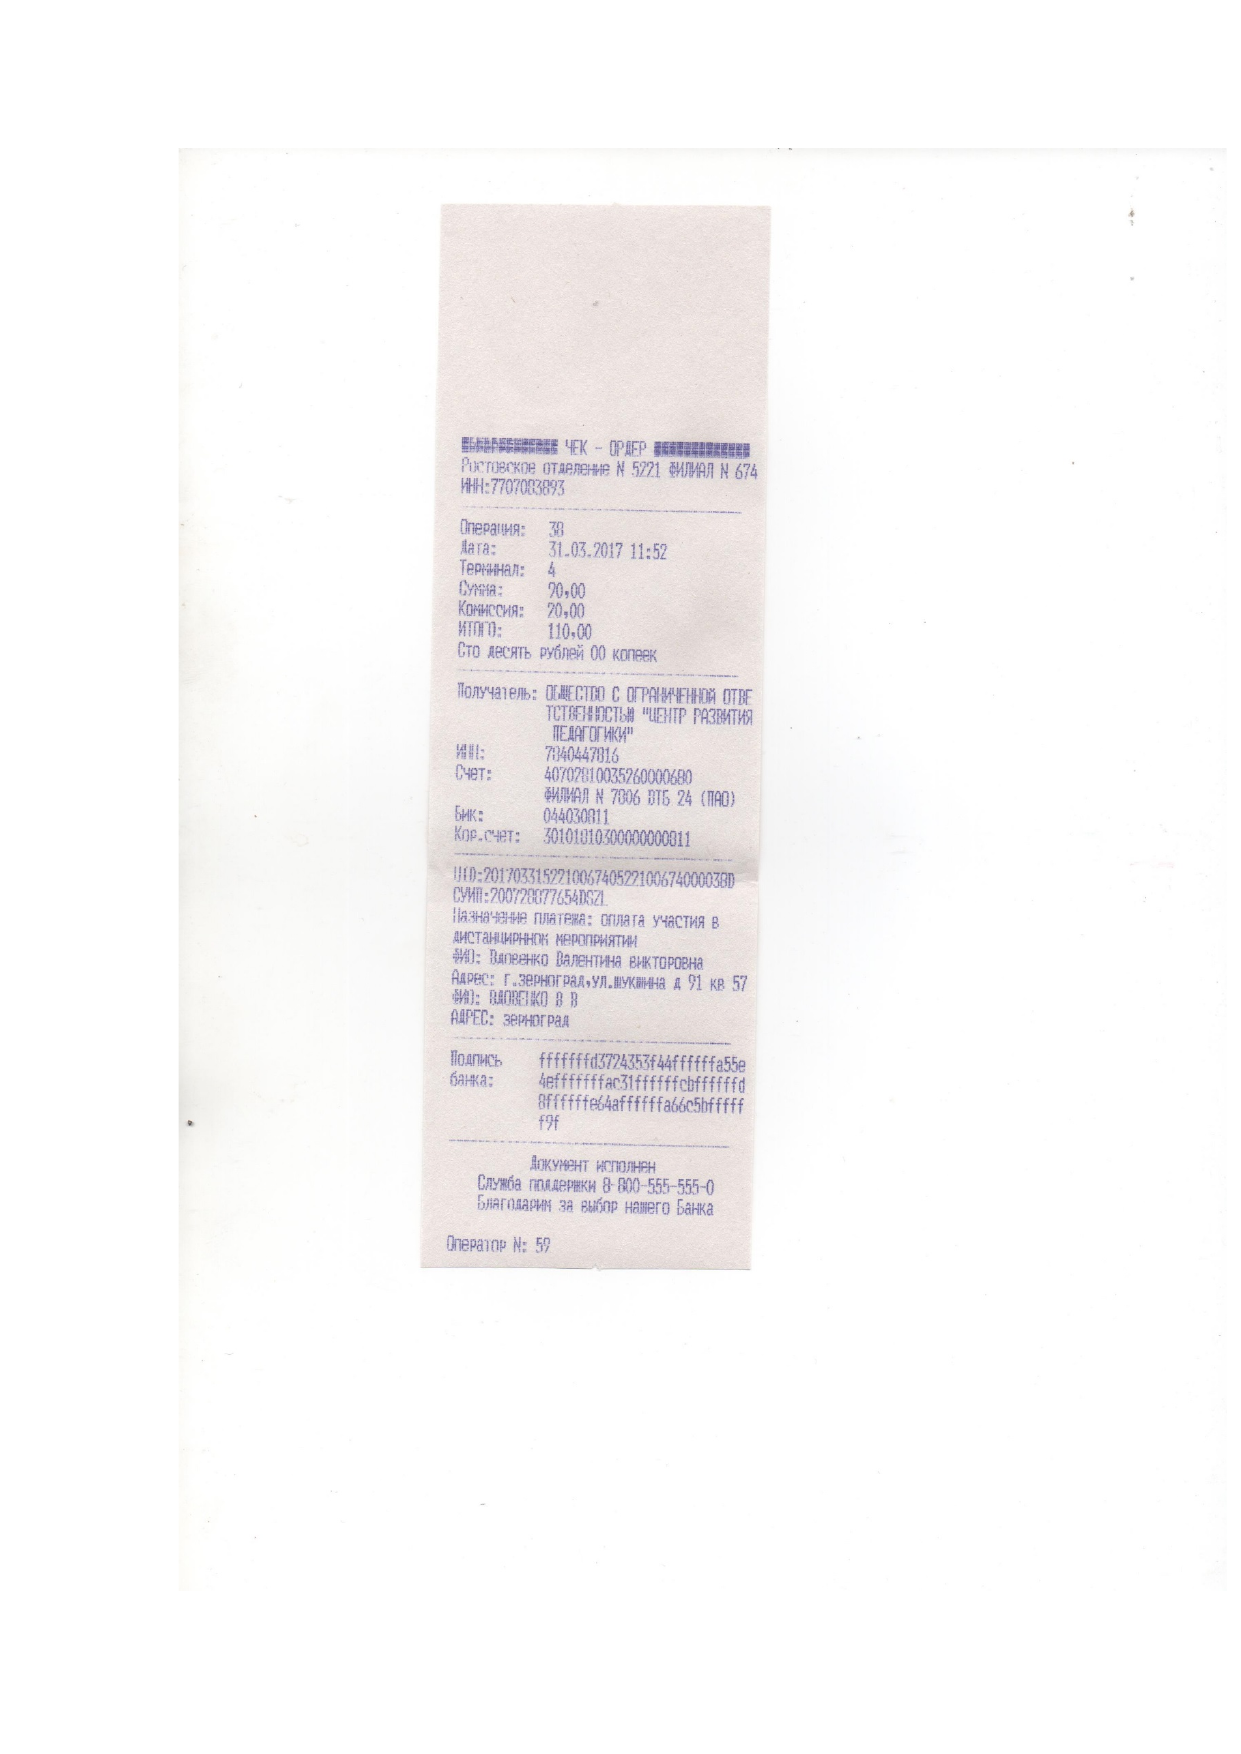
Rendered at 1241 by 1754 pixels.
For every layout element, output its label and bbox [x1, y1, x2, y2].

picture [178, 148, 1227, 1591]
